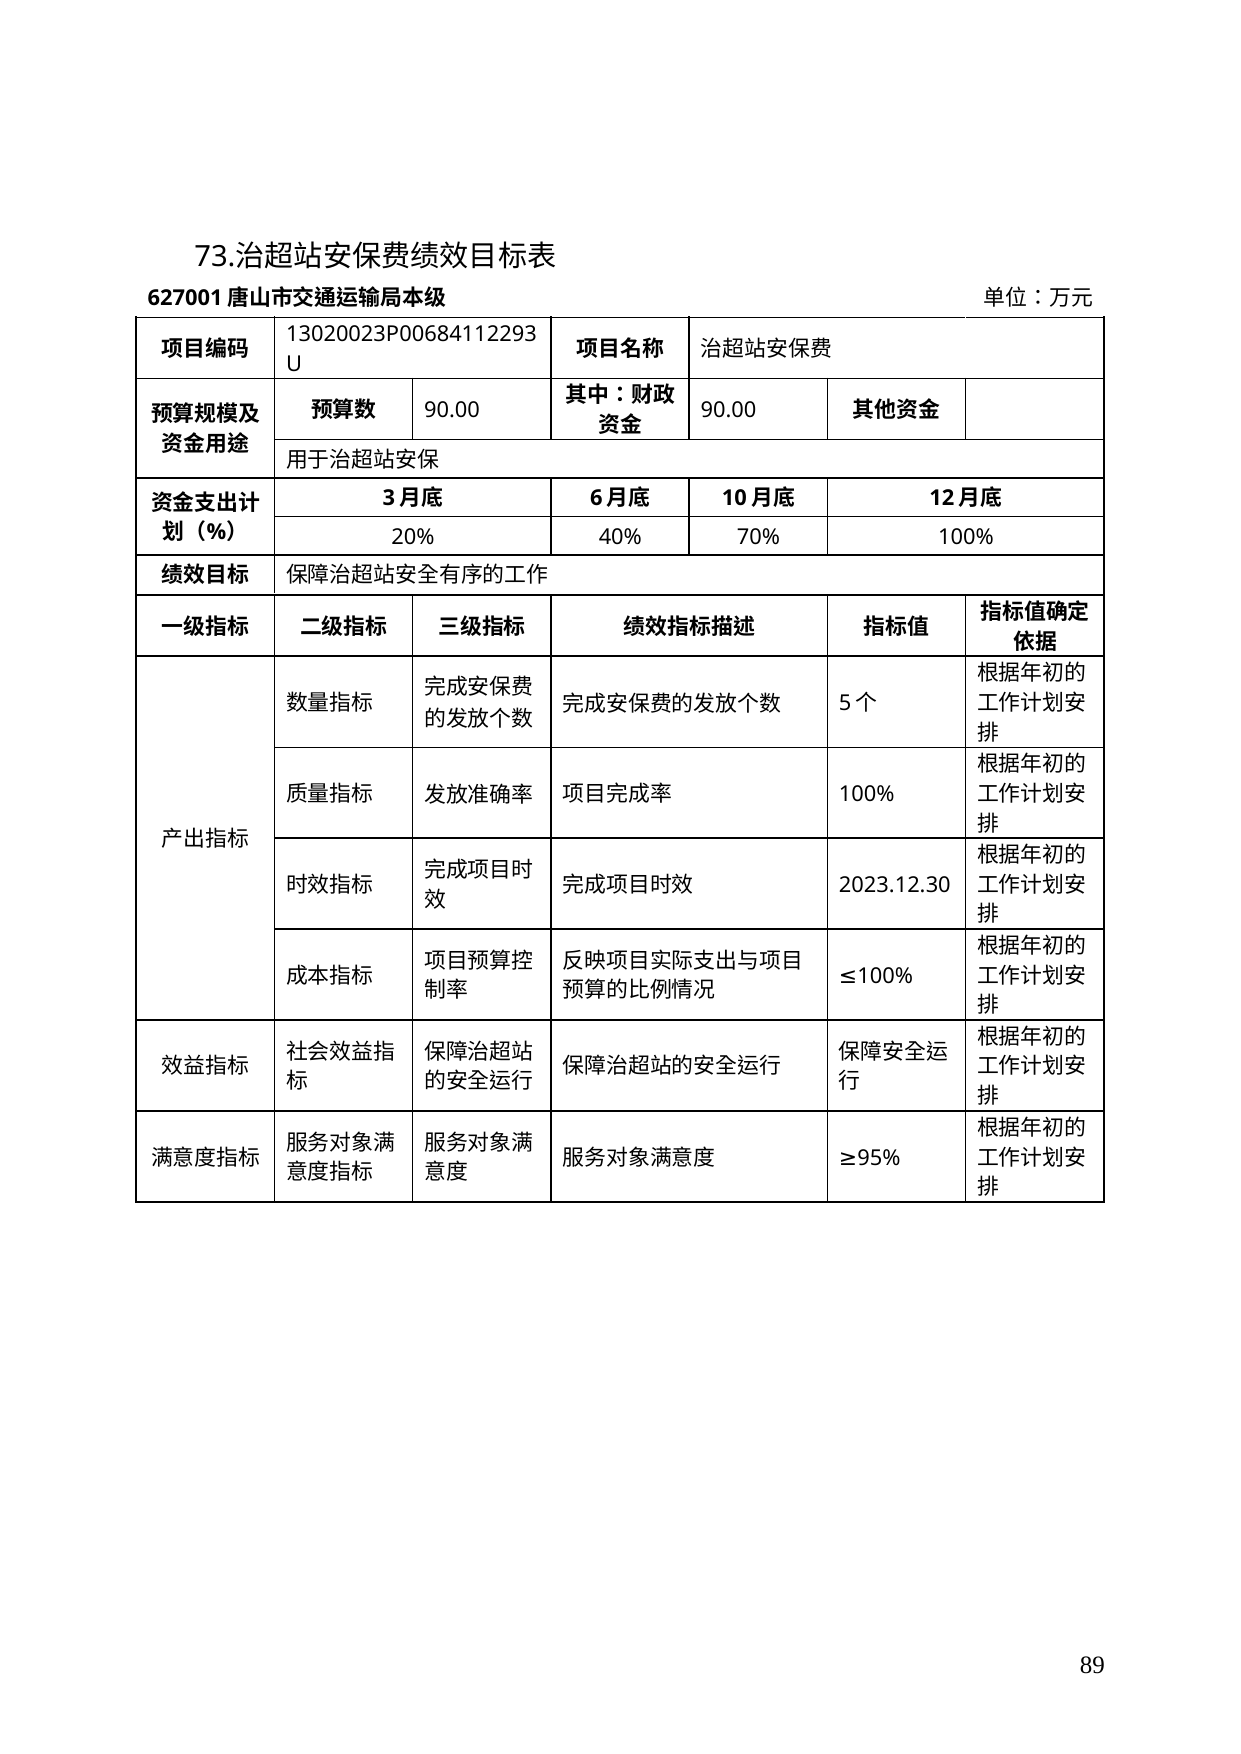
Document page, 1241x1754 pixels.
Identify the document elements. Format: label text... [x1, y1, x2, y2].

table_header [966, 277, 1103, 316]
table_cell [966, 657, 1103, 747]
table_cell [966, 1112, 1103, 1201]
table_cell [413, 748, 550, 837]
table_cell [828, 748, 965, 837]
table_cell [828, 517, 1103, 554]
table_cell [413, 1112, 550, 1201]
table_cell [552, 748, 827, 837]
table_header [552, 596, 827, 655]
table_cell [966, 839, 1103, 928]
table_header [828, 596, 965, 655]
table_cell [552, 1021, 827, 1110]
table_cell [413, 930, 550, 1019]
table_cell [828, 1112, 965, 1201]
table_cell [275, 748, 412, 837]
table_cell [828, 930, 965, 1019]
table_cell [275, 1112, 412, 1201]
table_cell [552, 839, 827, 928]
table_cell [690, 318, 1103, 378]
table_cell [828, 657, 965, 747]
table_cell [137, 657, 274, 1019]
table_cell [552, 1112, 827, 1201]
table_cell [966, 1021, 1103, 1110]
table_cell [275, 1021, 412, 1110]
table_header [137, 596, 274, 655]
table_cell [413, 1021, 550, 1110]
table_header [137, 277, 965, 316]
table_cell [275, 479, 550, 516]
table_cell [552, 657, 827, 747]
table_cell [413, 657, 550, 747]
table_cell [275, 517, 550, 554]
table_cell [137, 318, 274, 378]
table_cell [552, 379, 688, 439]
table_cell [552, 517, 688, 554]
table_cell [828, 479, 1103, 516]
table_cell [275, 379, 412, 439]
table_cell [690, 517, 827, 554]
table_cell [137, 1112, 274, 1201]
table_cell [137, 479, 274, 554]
text 73.治超站安保费绩效目标表 [136, 235, 1104, 275]
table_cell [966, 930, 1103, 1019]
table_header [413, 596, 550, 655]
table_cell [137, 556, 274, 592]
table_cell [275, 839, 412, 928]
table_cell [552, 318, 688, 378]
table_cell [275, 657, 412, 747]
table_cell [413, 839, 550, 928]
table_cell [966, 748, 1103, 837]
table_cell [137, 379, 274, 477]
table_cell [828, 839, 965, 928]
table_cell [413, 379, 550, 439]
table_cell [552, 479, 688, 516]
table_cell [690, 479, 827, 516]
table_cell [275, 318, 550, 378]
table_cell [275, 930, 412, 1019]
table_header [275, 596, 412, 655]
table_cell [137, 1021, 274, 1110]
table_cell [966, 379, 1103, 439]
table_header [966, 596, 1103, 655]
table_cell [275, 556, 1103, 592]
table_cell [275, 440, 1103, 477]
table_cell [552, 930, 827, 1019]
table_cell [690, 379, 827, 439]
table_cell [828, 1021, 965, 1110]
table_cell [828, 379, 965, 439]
